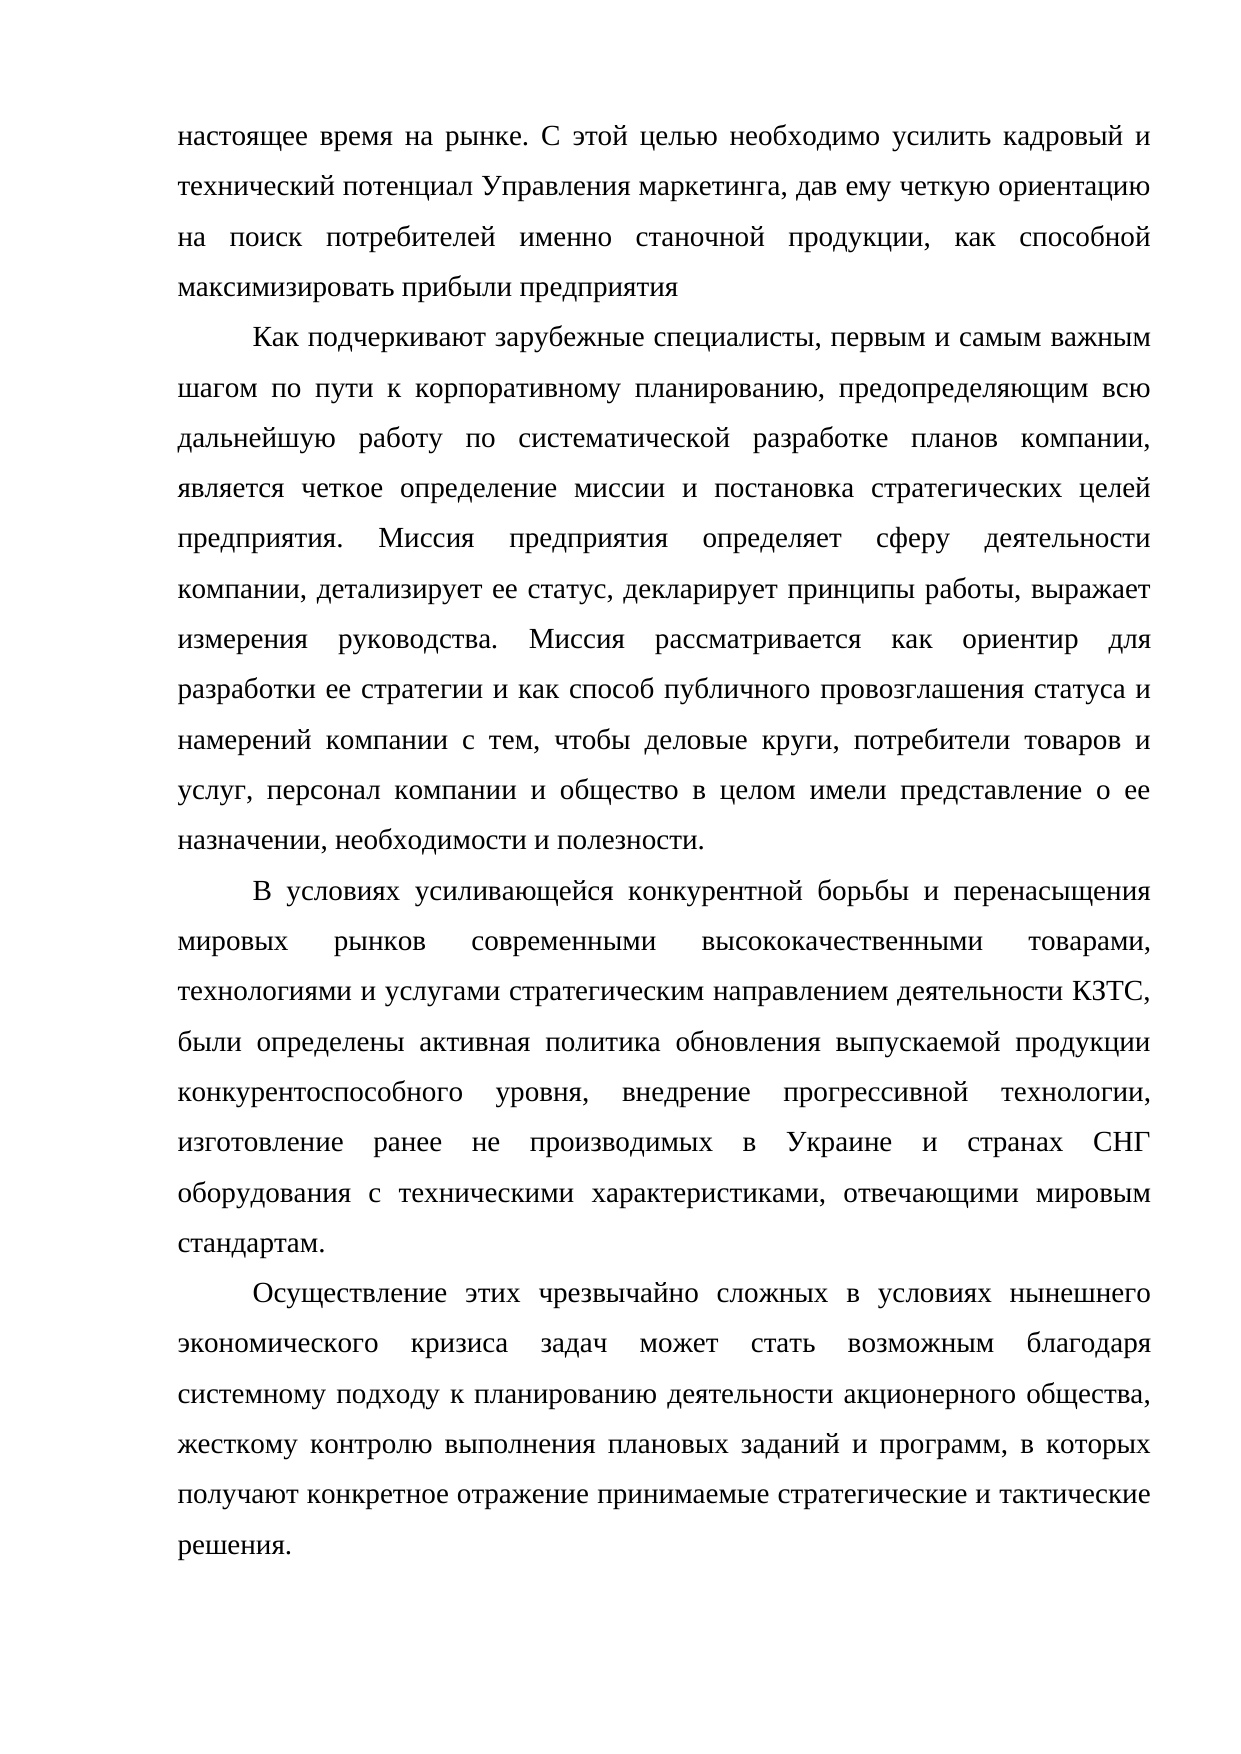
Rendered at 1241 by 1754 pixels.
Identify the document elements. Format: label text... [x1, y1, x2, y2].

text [177, 118, 1152, 303]
text В условиях усиливающейся конкурентной борьбы и перенасыщения мировых рынков современными высококачественными товарами, технологиями и услугами стратегическим направлением деятельности КЗТС, были определены активная политика обновления выпускаемой продукции конкурентоспособного уровня, внедрение прогрессивной технологии, изготовление ранее не производимых в Украине и странах СНГ оборудования с техническими характеристиками, отвечающими мировым стандартам. [177, 873, 1152, 1258]
text Осуществление этих чрезвычайно сложных в условиях нынешнего экономического кризиса задач может стать возможным благодаря системному подходу к планированию деятельности акционерного общества, жесткому контролю выполнения плановых заданий и программ, в которых получают конкретное отражение принимаемые стратегические и тактические решения. [177, 1275, 1152, 1560]
text Как подчеркивают зарубежные специалисты, первым и самым важным шагом по пути к корпоративному планированию, предопределяющим всю дальнейшую работу по систематической разработке планов компании, является четкое определение миссии и постановка стратегических целей предприятия. Миссия предприятия определяет сферу деятельности компании, детализирует ее статус, декларирует принципы работы, выражает измерения руководства. Миссия рассматривается как ориентир для разработки ее стратегии и как способ публичного провозглашения статуса и намерений компании с тем, чтобы деловые круги, потребители товаров и услуг, персонал компании и общество в целом имели представление о ее назначении, необходимости и полезности. [177, 319, 1152, 856]
